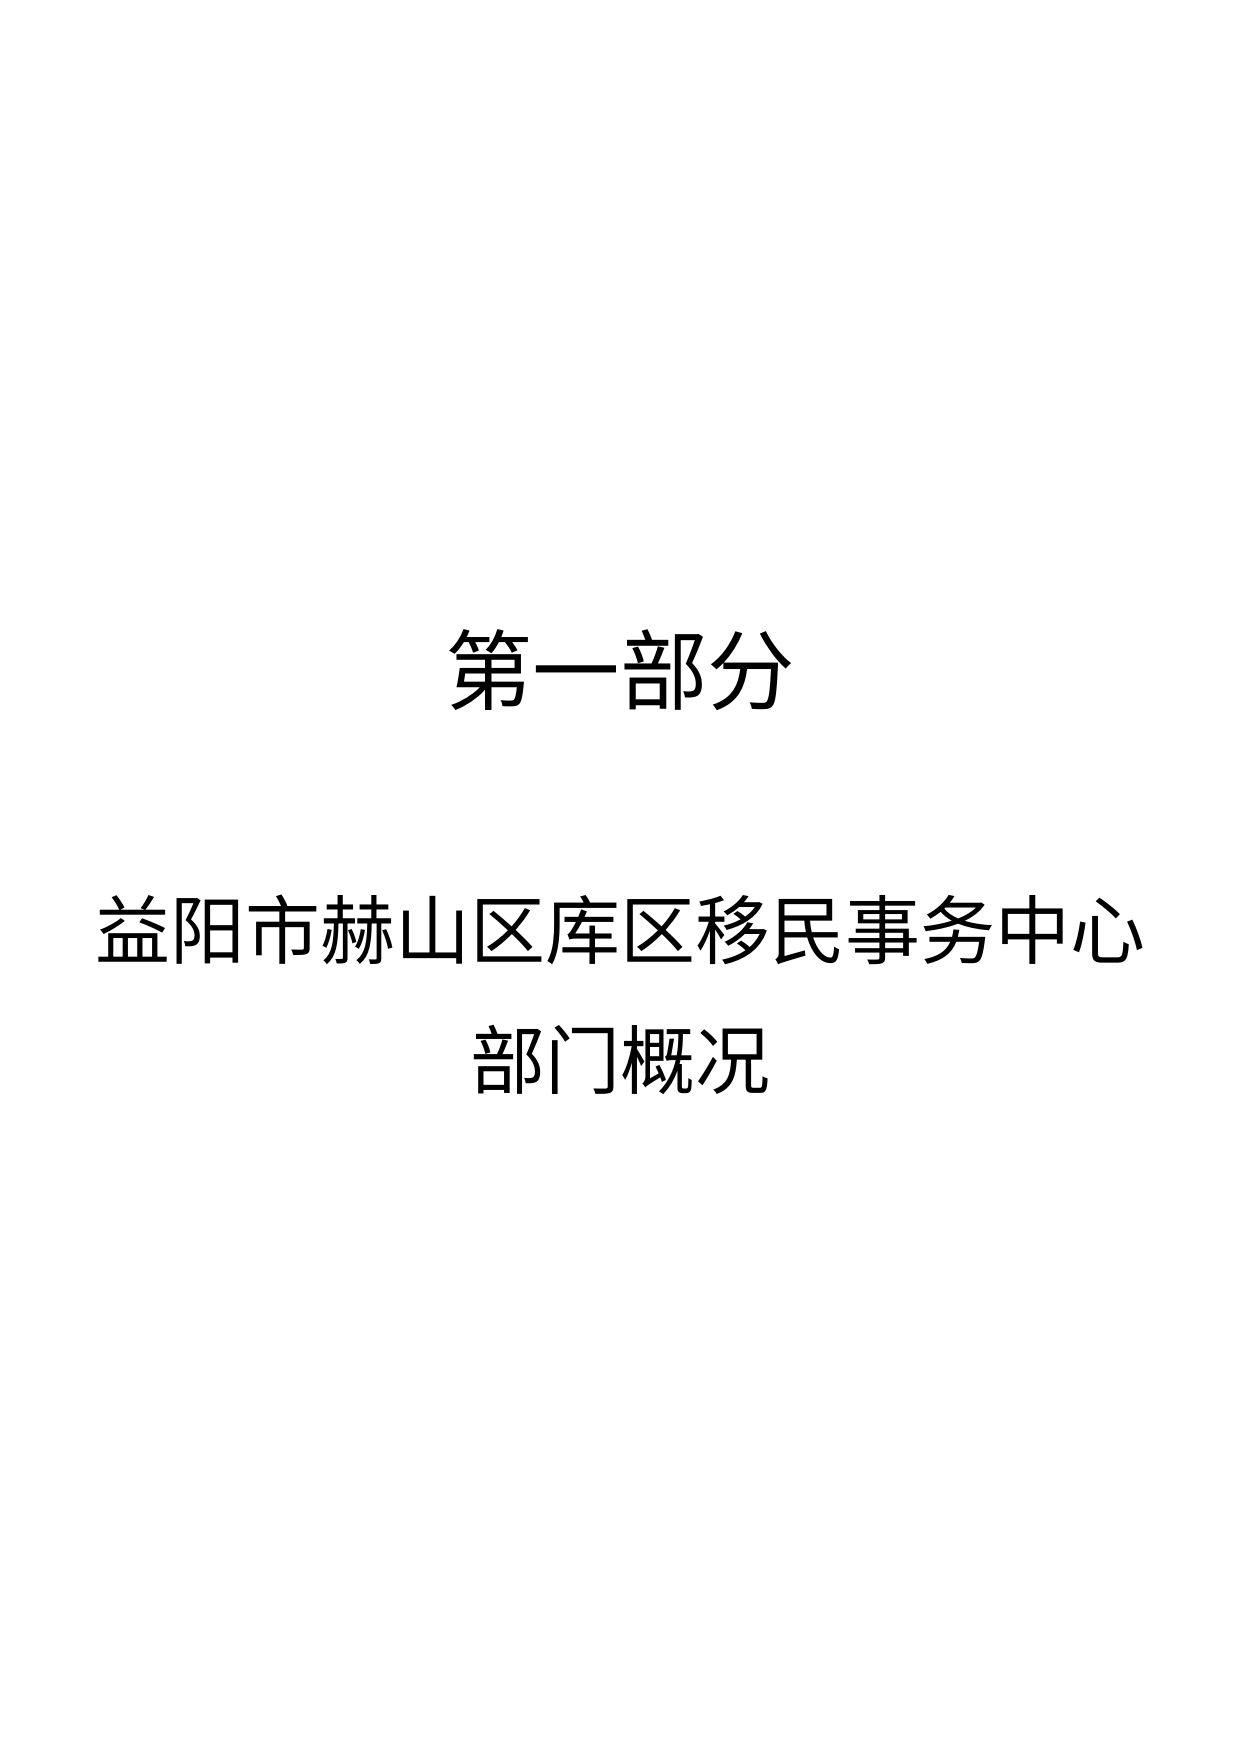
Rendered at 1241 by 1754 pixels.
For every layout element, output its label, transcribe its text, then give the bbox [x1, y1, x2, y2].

text 益阳市赫山区库区移民事务中心部门概况 [75, 861, 1165, 1121]
text 第一部分 [75, 601, 1165, 731]
